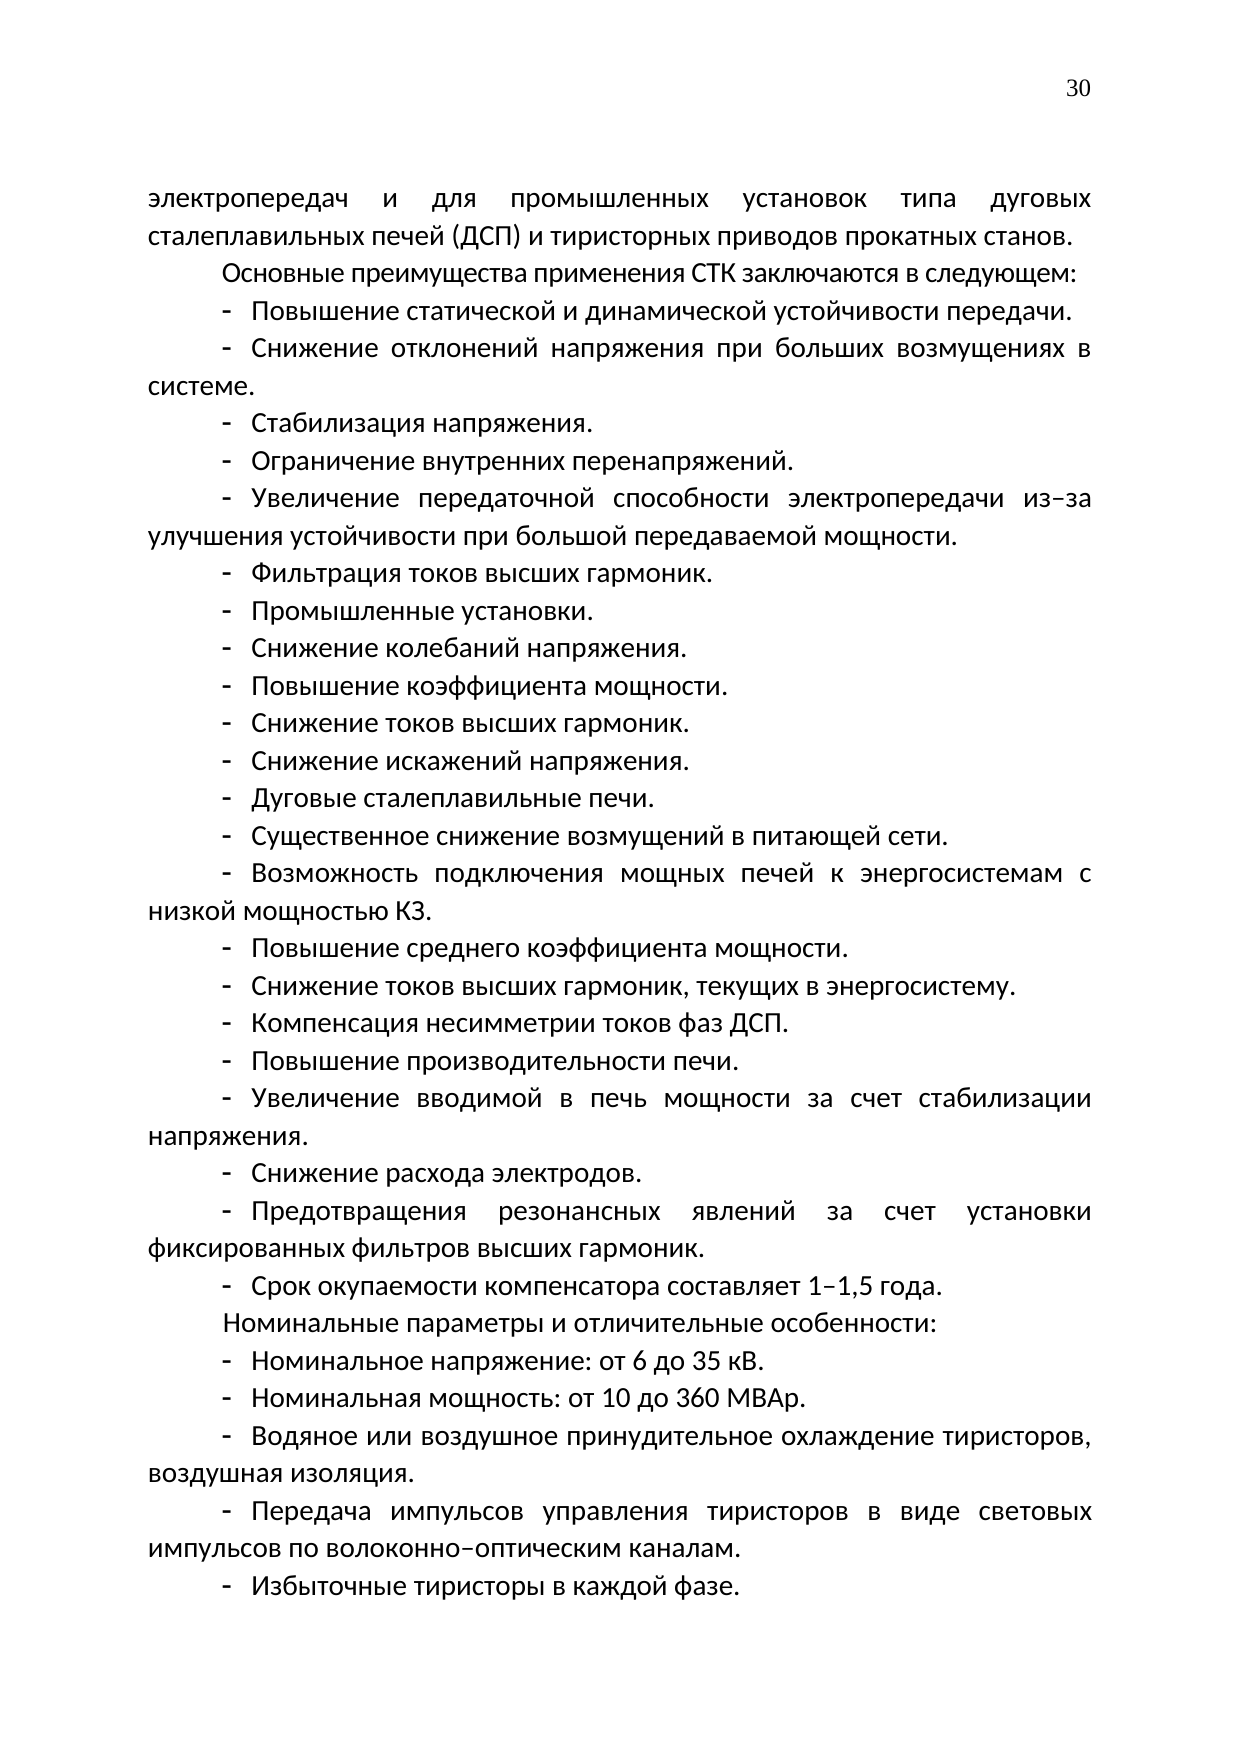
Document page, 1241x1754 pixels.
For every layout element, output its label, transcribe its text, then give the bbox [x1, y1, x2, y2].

list Стабилизация напряжения. [148, 402, 1092, 440]
list Снижение искажений напряжения. [148, 740, 1092, 777]
list Компенсация несимметрии токов фаз ДСП. [148, 1002, 1092, 1040]
list Срок окупаемости компенсатора составляет 1–1,5 года. [148, 1265, 1092, 1302]
list Снижение токов высших гармоник, текущих в энергосистему. [148, 965, 1092, 1002]
list Увеличение передаточной способности электропередачи из–за улучшения устойчивости при большой передаваемой мощности. [148, 477, 1092, 552]
list Водяное или воздушное принудительное охлаждение тиристоров, воздушная изоляция. [148, 1415, 1092, 1490]
list Дуговые сталеплавильные печи. [148, 777, 1092, 815]
list Возможность подключения мощных печей к энергосистемам с низкой мощностью КЗ. [148, 852, 1092, 927]
list Ограничение внутренних перенапряжений. [148, 440, 1092, 477]
list Предотвращения резонансных явлений за счет установки фиксированных фильтров высших гармоник. [148, 1190, 1092, 1265]
list Снижение токов высших гармоник. [148, 702, 1092, 740]
list Увеличение вводимой в печь мощности за счет стабилизации напряжения. [148, 1077, 1092, 1152]
list Фильтрация токов высших гармоник. [148, 552, 1092, 590]
list Снижение отклонений напряжения при больших возмущениях в системе. [148, 327, 1092, 402]
list Существенное снижение возмущений в питающей сети. [148, 815, 1092, 852]
text Номинальные параметры и отличительные особенности: [223, 1302, 1092, 1340]
list Промышленные установки. [148, 590, 1092, 627]
list Повышение статической и динамической устойчивости передачи. [148, 290, 1092, 327]
list Номинальное напряжение: от 6 до 35 кВ. [148, 1340, 1092, 1377]
list Избыточные тиристоры в каждой фазе. [148, 1565, 1092, 1602]
list Снижение расхода электродов. [148, 1152, 1092, 1190]
list Повышение среднего коэффициента мощности. [148, 927, 1092, 965]
list Повышение производительности печи. [148, 1040, 1092, 1077]
list Снижение колебаний напряжения. [148, 627, 1092, 665]
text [148, 177, 1092, 252]
list Номинальная мощность: от 10 до 360 МВАр. [148, 1377, 1092, 1415]
text Основные преимущества применения СТК заключаются в следующем: [148, 252, 1092, 290]
list Передача импульсов управления тиристоров в виде световых импульсов по волоконно–оптическим каналам. [148, 1490, 1092, 1565]
list Повышение коэффициента мощности. [148, 665, 1092, 702]
